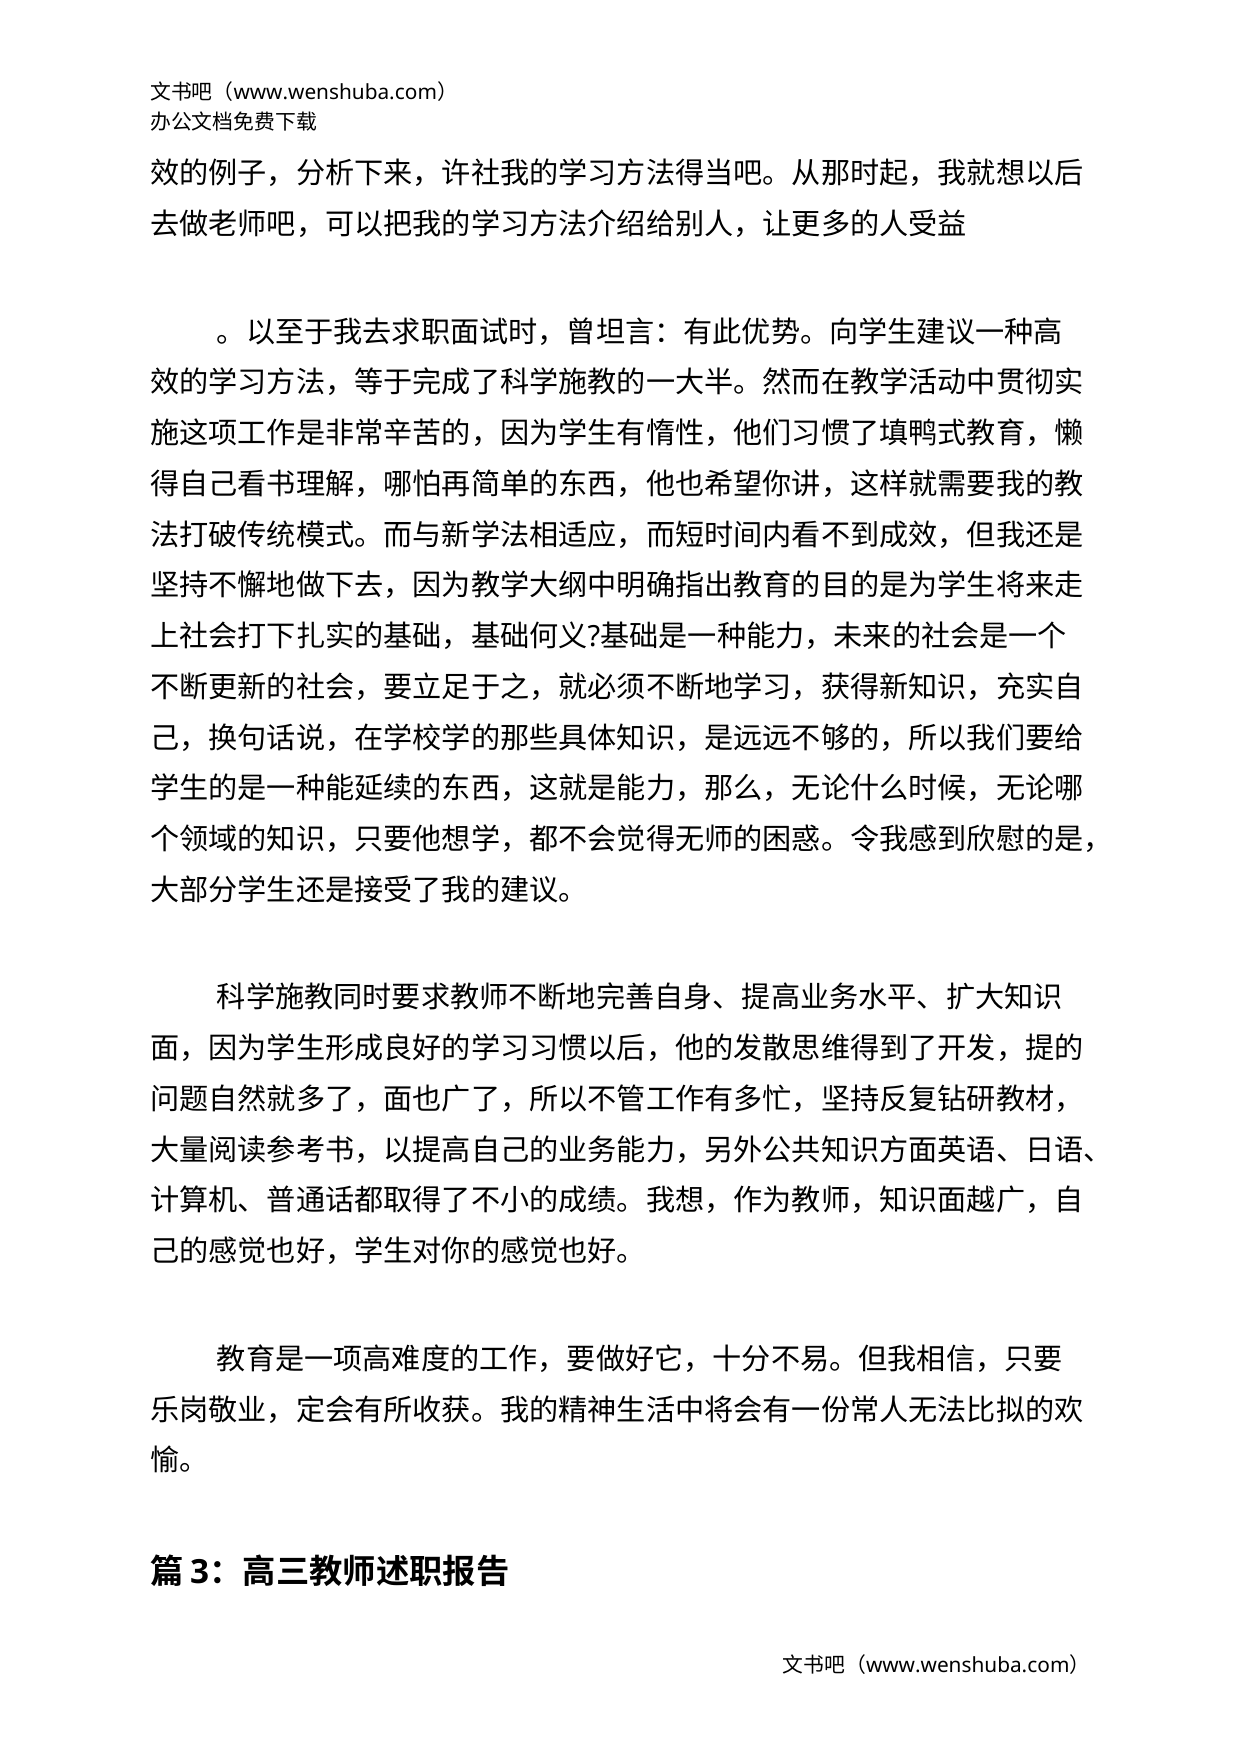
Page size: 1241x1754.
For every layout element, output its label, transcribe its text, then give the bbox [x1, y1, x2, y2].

text 篇3：高三教师述职报告 [150, 1544, 1090, 1593]
text 科学施教同时要求教师不断地完善自身、提高业务水平、扩大知识面，因为学生形成良好的学习习惯以后，他的发散思维得到了开发，提的问题自然就多了，面也广了，所以不管工作有多忙，坚持反复钻研教材，大量阅读参考书，以提高自己的业务能力，另外公共知识方面英语、日语、计算机、普通话都取得了不小的成绩。我想，作为教师，知识面越广，自己的感觉也好，学生对你的感觉也好。 [150, 974, 1090, 1270]
text 教育是一项高难度的工作，要做好它，十分不易。但我相信，只要乐岗敬业，定会有所收获。我的精神生活中将会有一份常人无法比拟的欢愉。 [150, 1335, 1090, 1479]
text 。以至于我去求职面试时，曾坦言：有此优势。向学生建议一种高效的学习方法，等于完成了科学施教的一大半。然而在教学活动中贯彻实施这项工作是非常辛苦的，因为学生有惰性，他们习惯了填鸭式教育，懒得自己看书理解，哪怕再简单的东西，他也希望你讲，这样就需要我的教法打破传统模式。而与新学法相适应，而短时间内看不到成效，但我还是坚持不懈地做下去，因为教学大纲中明确指出教育的目的是为学生将来走上社会打下扎实的基础，基础何义?基础是一种能力，未来的社会是一个不断更新的社会，要立足于之，就必须不断地学习，获得新知识，充实自己，换句话说，在学校学的那些具体知识，是远远不够的，所以我们要给学生的是一种能延续的东西，这就是能力，那么，无论什么时候，无论哪个领域的知识，只要他想学，都不会觉得无师的困惑。令我感到欣慰的是，大部分学生还是接受了我的建议。 [150, 308, 1090, 909]
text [150, 150, 1090, 243]
